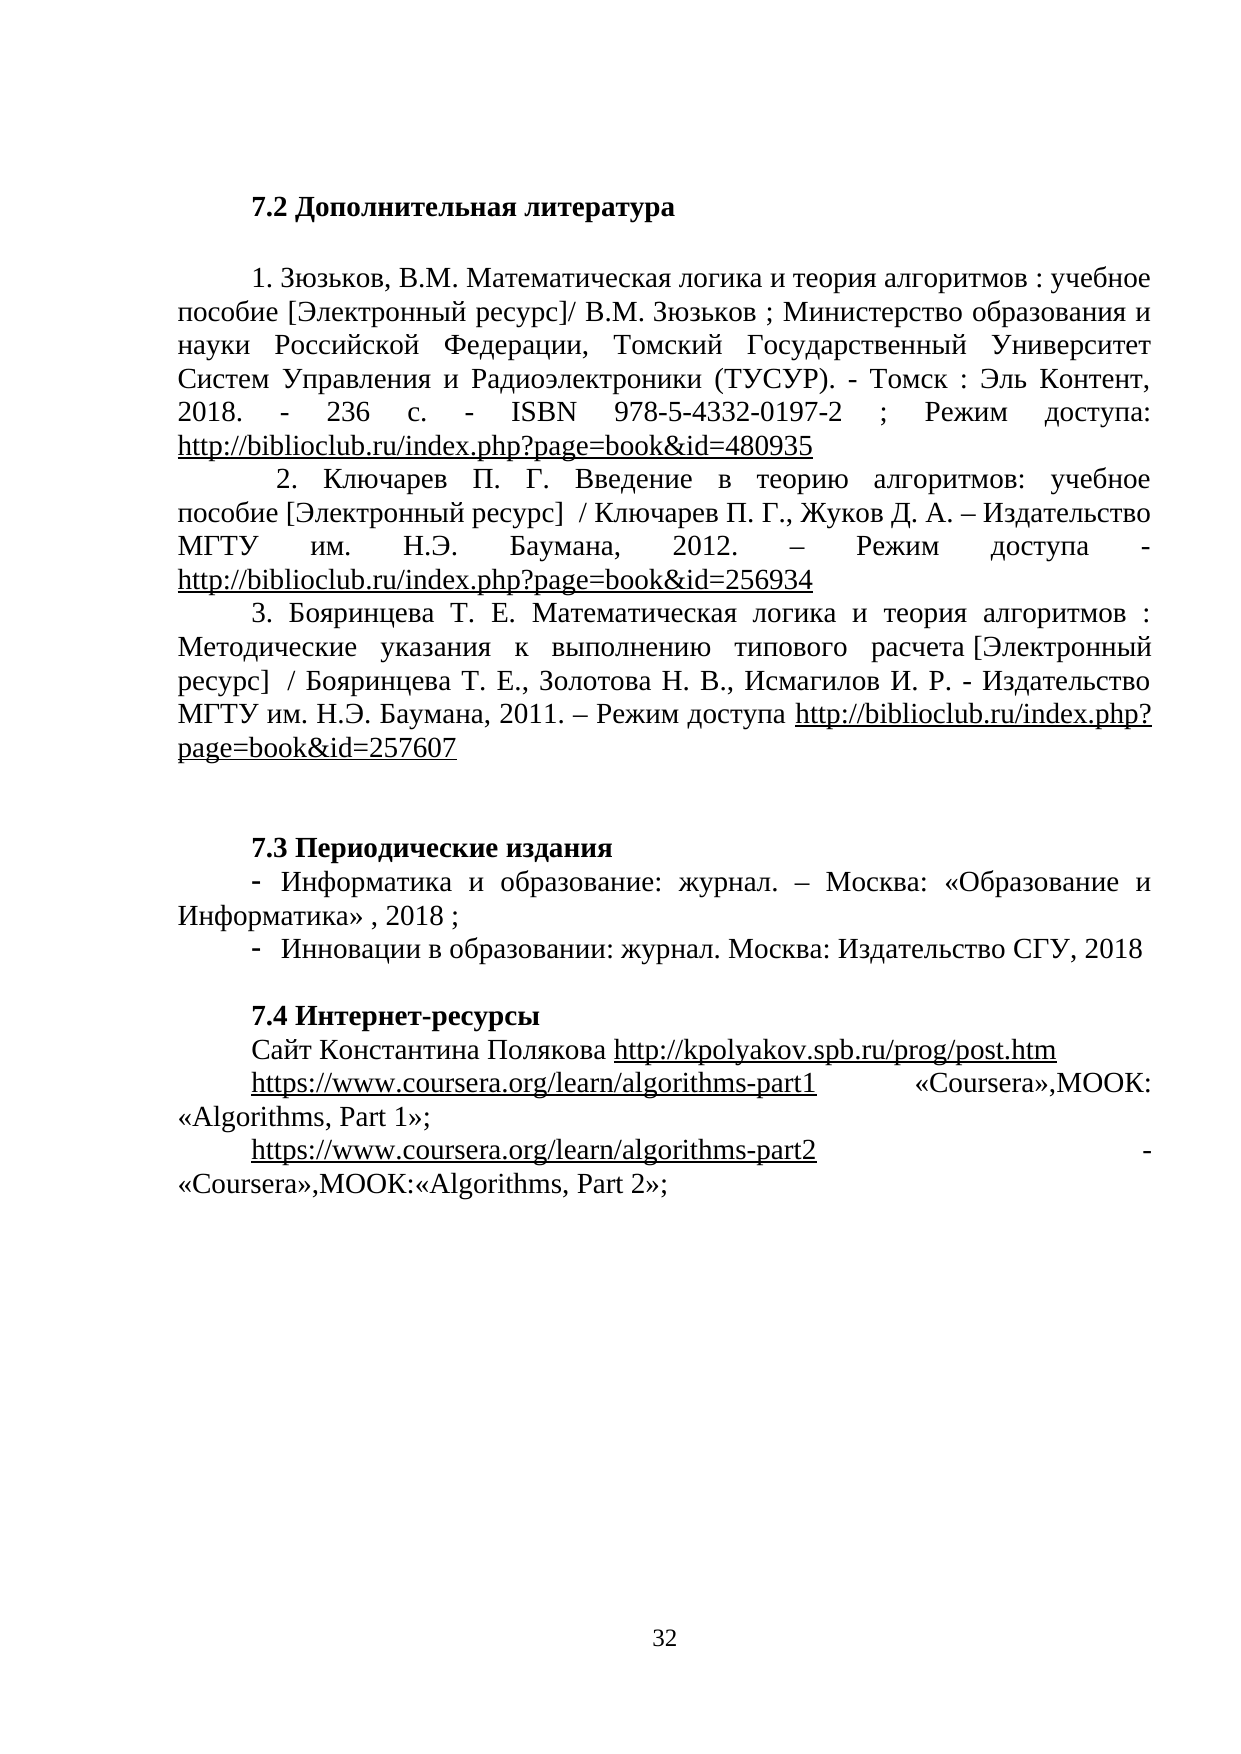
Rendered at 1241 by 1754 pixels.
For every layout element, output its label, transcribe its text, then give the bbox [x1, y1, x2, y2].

text 7.4 Интернет-ресурсы [177, 998, 1152, 1032]
text Сайт Константина Полякова http://kpolyakov.spb.ru/prog/post.htm [177, 1032, 1152, 1065]
text 1. Зюзьков, В.М. Математическая логика и теория алгоритмов : учебное пособие [Электронный ресурс]/ В.М. Зюзьков ; Министерство образования и науки Российской Федерации, Томский Государственный Университет Систем Управления и Радиоэлектроники (ТУСУР). - Томск : Эль Контент, 2018. - 236 с. - ISBN 978-5-4332-0197-2 ; Режим доступа: http://biblioclub.ru/index.php?page=book&id=480935 [177, 260, 1152, 461]
list Информатика и образование: журнал. – Москва: «Образование и Информатика» , 2018 ; [177, 864, 1152, 931]
text 7.3 Периодические издания [177, 830, 1152, 864]
text 7.2 Дополнительная литература [177, 189, 1152, 223]
list 2. Ключарев П. Г. Введение в теорию алгоритмов: учебное пособие [Электронный ресурс] / Ключарев П. Г., Жуков Д. А. – Издательство МГТУ им. Н.Э. Баумана, 2012. – Режим доступа - http://biblioclub.ru/index.php?page=book&id=256934 [177, 461, 1152, 596]
list Инновации в образовании: журнал. Москва: Издательство СГУ, 2018 [177, 931, 1152, 965]
text https://www.coursera.org/learn/algorithms-part1 «Coursera»,МООК: «Algorithms, Part 1»; [177, 1065, 1152, 1132]
text https://www.coursera.org/learn/algorithms-part2 - «Coursera»,МООК:«Algorithms, Part 2»; [177, 1132, 1152, 1199]
list 3. Бояринцева Т. Е. Математическая логика и теория алгоритмов : Методические указания к выполнению типового расчета [Электронный ресурс] / Бояринцева Т. Е., Золотова Н. В., Исмагилов И. Р. - Издательство МГТУ им. Н.Э. Баумана, 2011. – Режим доступа http://biblioclub.ru/index.php?page=book&id=257607 [177, 596, 1152, 763]
